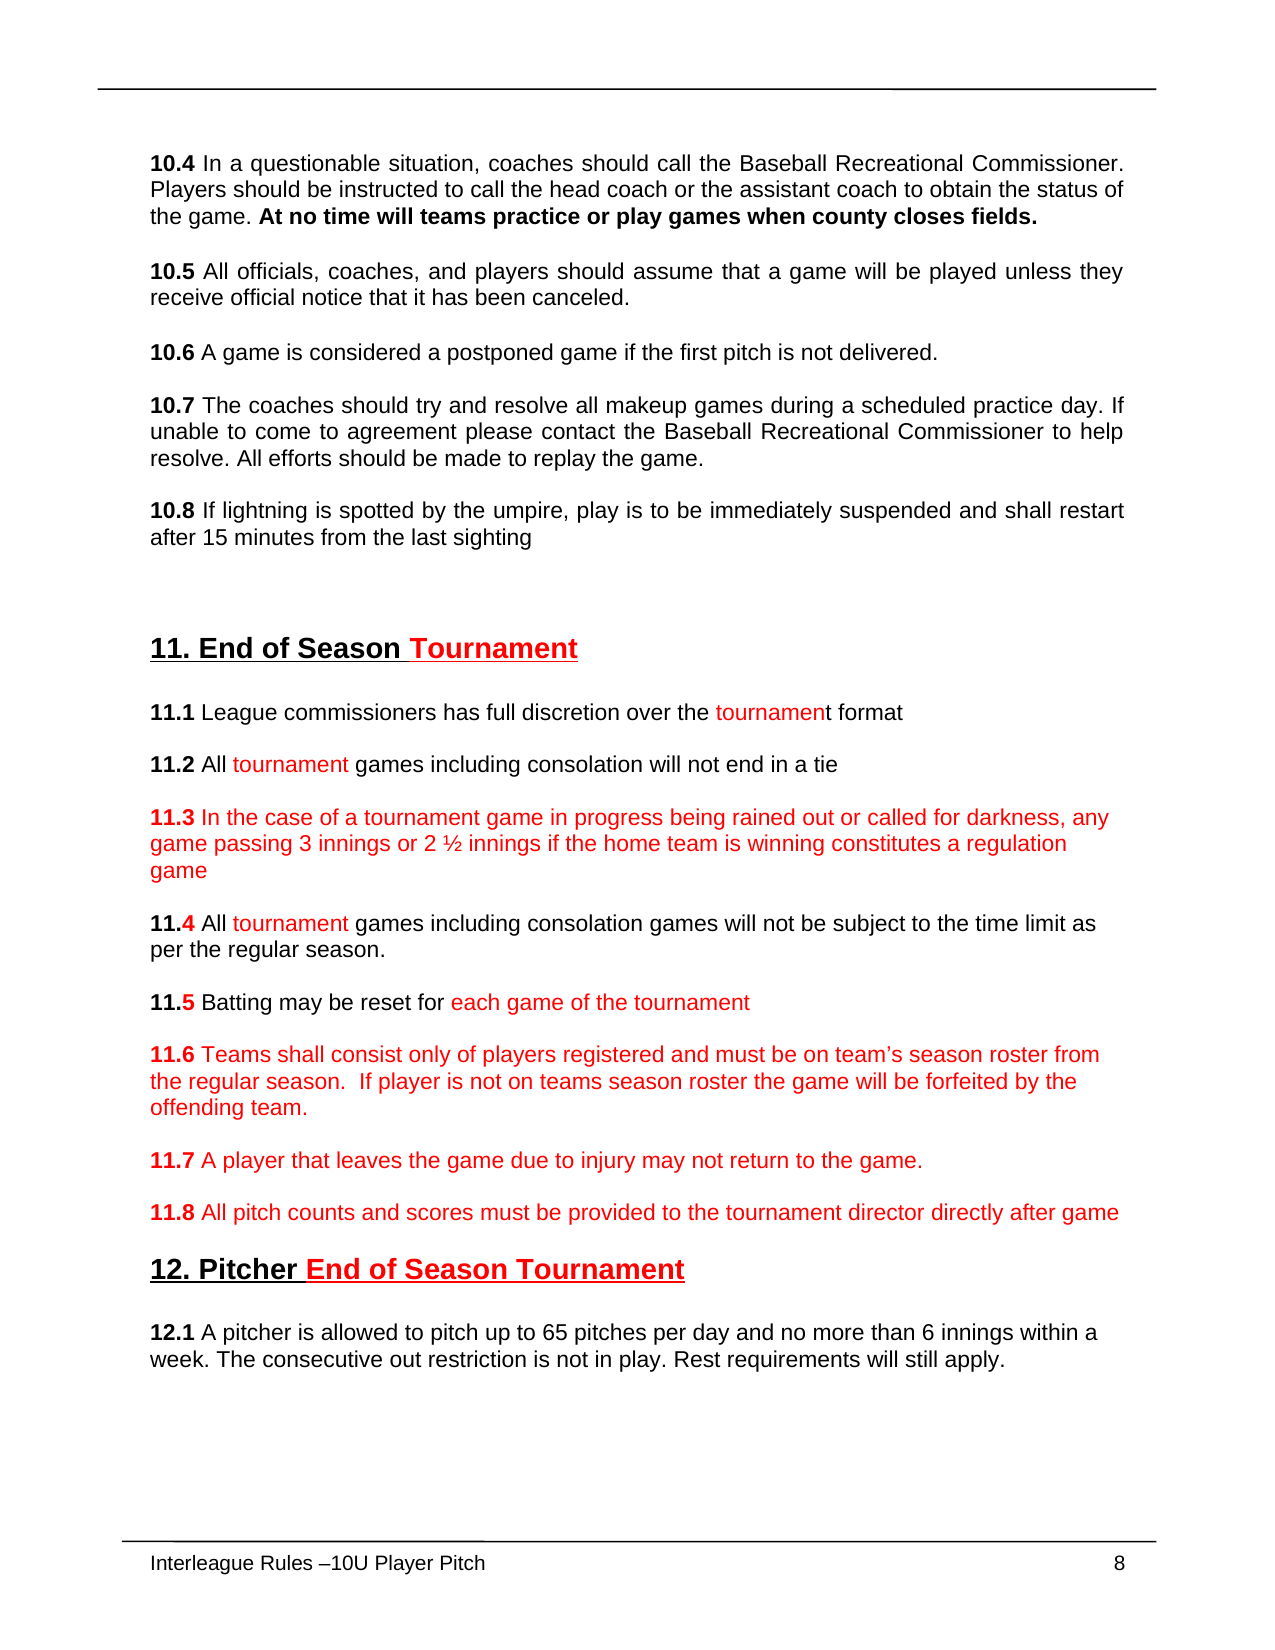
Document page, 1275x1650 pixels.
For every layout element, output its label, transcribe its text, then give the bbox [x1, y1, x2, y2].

text 11.3 In the case of a tournament game in progress being rained out or called for darkness, any game passing 3 innings or 2 ½ innings if the home team is winning constitutes a regulation game [150, 804, 1125, 883]
text 12.1 A pitcher is allowed to pitch up to 65 pitches per day and no more than 6 innings within a week. The consecutive out restriction is not in play. Rest requirements will still apply. [150, 1319, 1125, 1372]
text 10.7 The coaches should try and resolve all makeup games during a scheduled practice day. If unable to come to agreement please contact the Baseball Recreational Commissioner to help resolve. All efforts should be made to replay the game. [150, 392, 1125, 471]
text 11.5 Batting may be reset for each game of the tournament [150, 988, 1125, 1015]
text 10.8 If lightning is spotted by the umpire, play is to be immediately suspended and shall restart after 15 minutes from the last sighting [150, 497, 1125, 550]
text 11.6 Teams shall consist only of players registered and must be on team’s season roster from the regular season. If player is not on teams season roster the game will be forfeited by the offending team. [150, 1041, 1125, 1120]
text 12. Pitcher End of Season Tournament [150, 1252, 1125, 1286]
text 11.4 All tournament games including consolation games will not be subject to the time limit as per the regular season. [150, 909, 1125, 962]
text 11.8 All pitch counts and scores must be provided to the tournament director directly after game [150, 1199, 1125, 1226]
text 11.7 A player that leaves the game due to injury may not return to the game. [150, 1147, 1125, 1173]
text 11.2 All tournament games including consolation will not end in a tie [150, 751, 1125, 778]
text 10.4 In a questionable situation, coaches should call the Baseball Recreational Commissioner. Players should be instructed to call the head coach or the assistant coach to obtain the status of the game. At no time will teams practice or play games when county closes fields. [150, 150, 1125, 229]
text 11.1 League commissioners has full discretion over the tournament format [150, 699, 1125, 725]
text 11. End of Season Tournament [150, 632, 1125, 665]
text 10.5 All officials, coaches, and players should assume that a game will be played unless they receive official notice that it has been canceled. [150, 258, 1125, 311]
text 10.6 A game is considered a postponed game if the first pitch is not delivered. [150, 339, 1125, 366]
